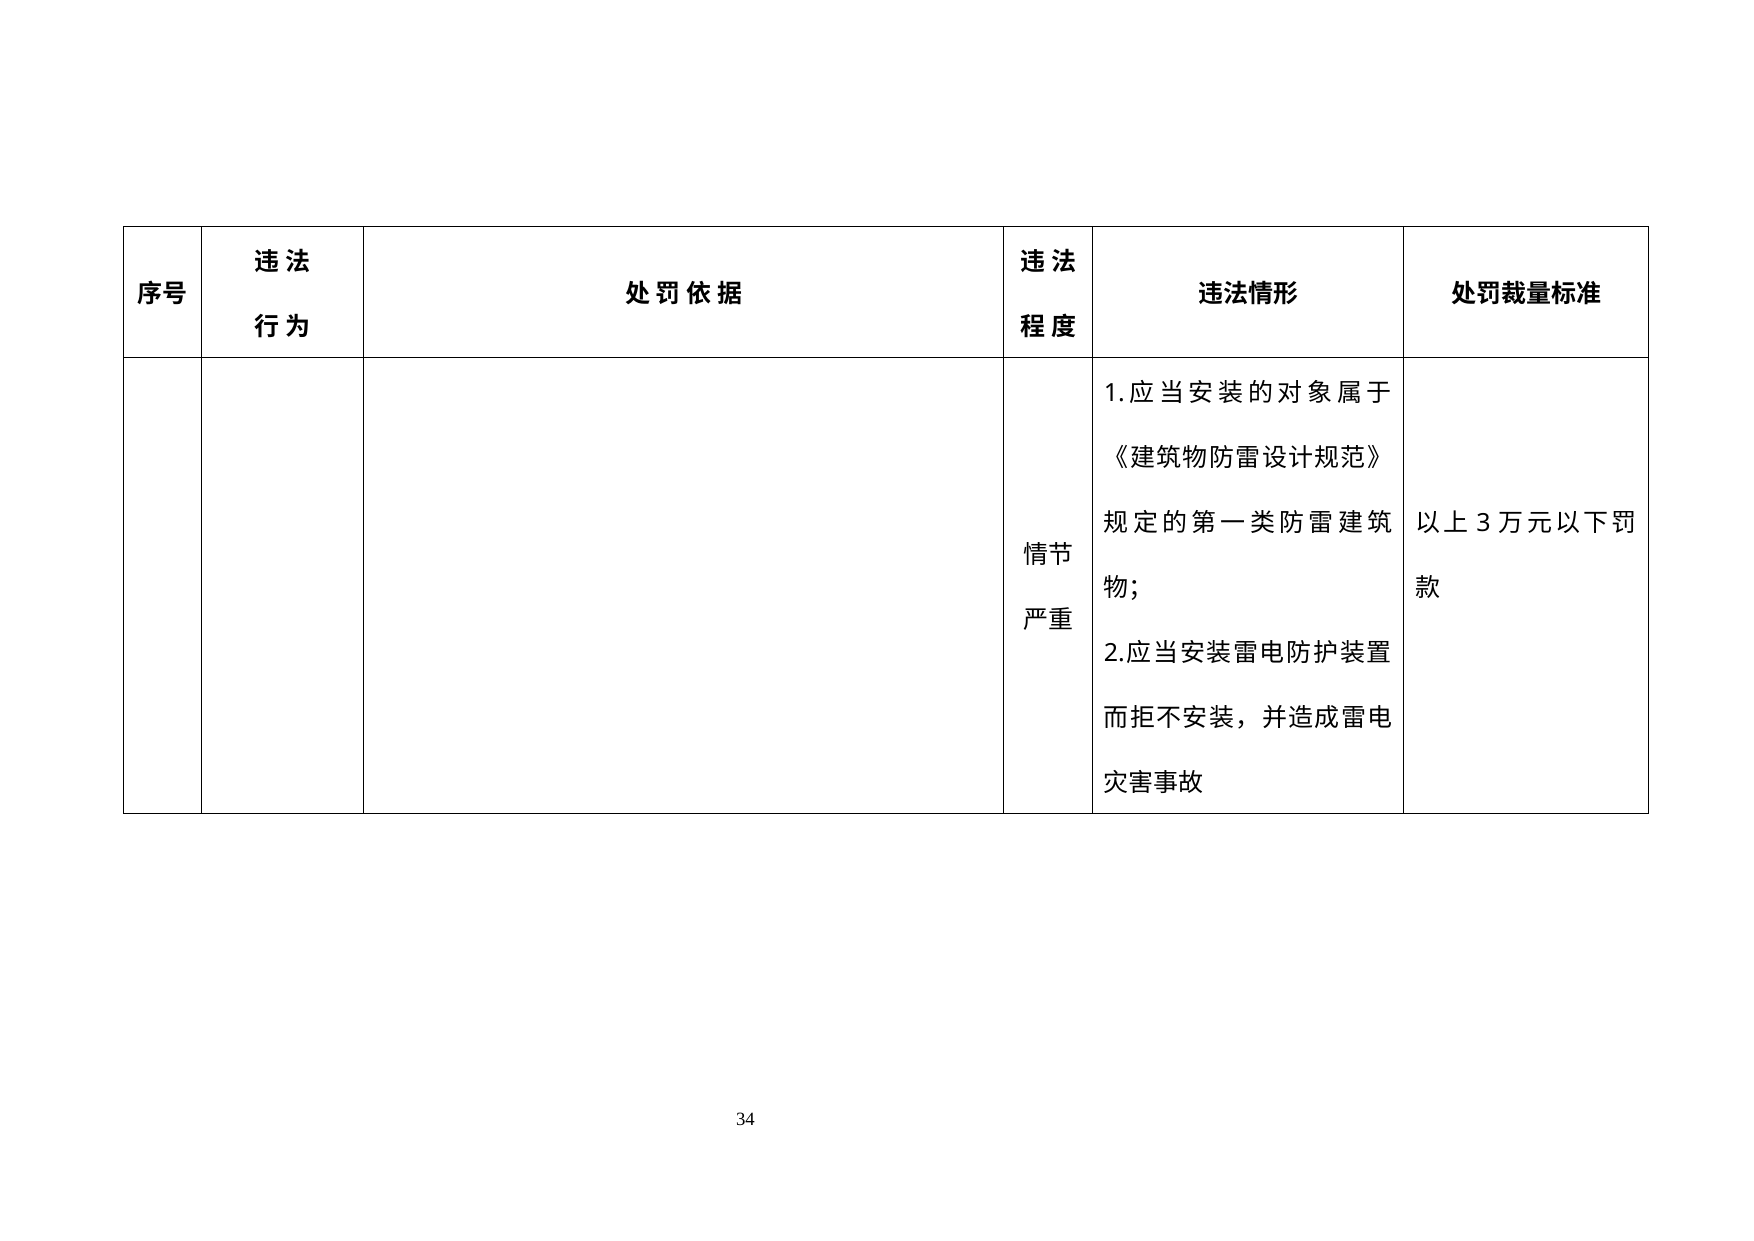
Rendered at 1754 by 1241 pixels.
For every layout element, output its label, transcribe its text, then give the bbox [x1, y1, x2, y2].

table_cell 情节 严重 [1004, 358, 1092, 813]
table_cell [1093, 358, 1403, 813]
table_header 处 罚 依 据 [364, 227, 1003, 357]
table_header 序号 [124, 227, 201, 357]
table_header 违法情形 [1093, 227, 1403, 357]
table_header 违 法程 度 [1004, 227, 1092, 357]
table_cell 警告，并处2万元以上3万元以下罚款 [1404, 358, 1648, 813]
table_header 违 法 行 为 [202, 227, 363, 357]
table_header 处罚裁量标准 [1404, 227, 1648, 357]
